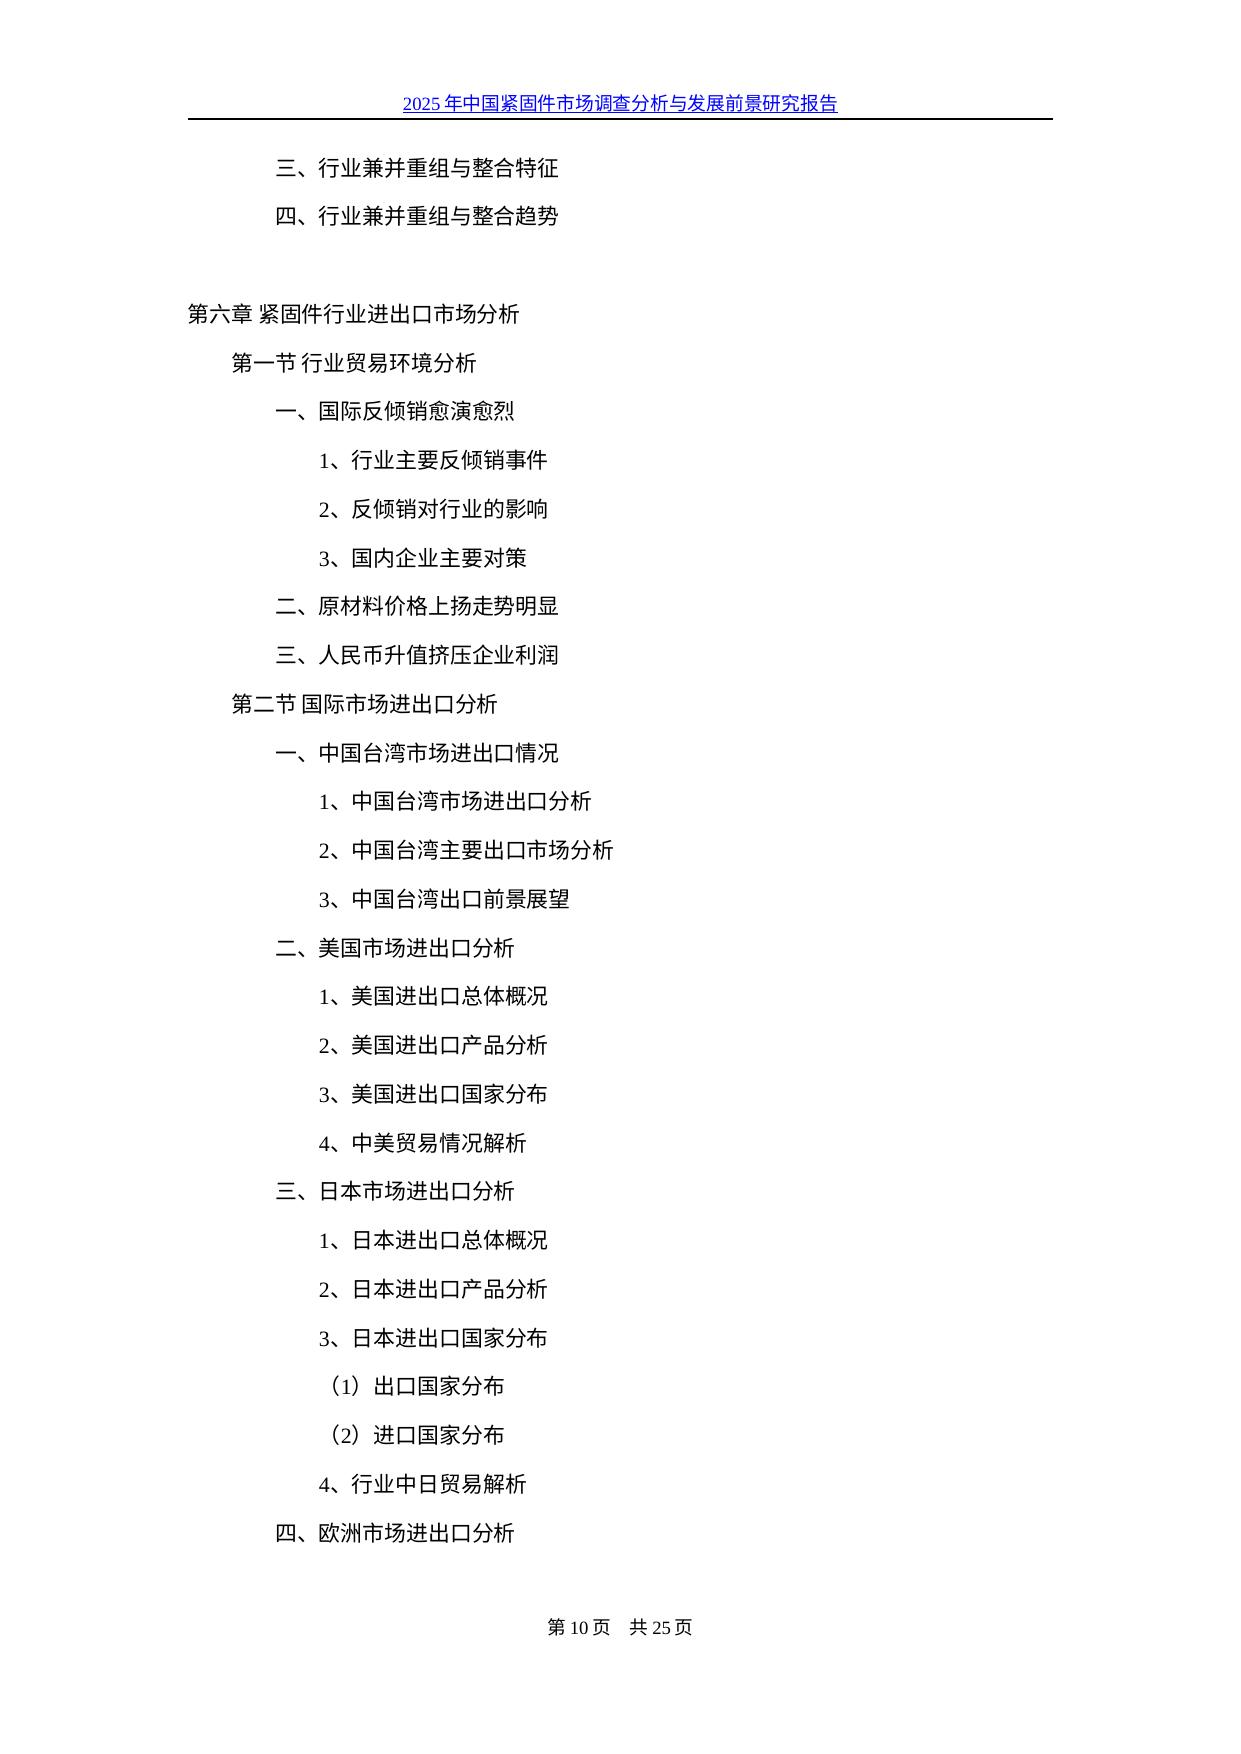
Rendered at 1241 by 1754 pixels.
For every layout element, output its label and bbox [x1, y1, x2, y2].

text [187, 150, 1053, 1548]
